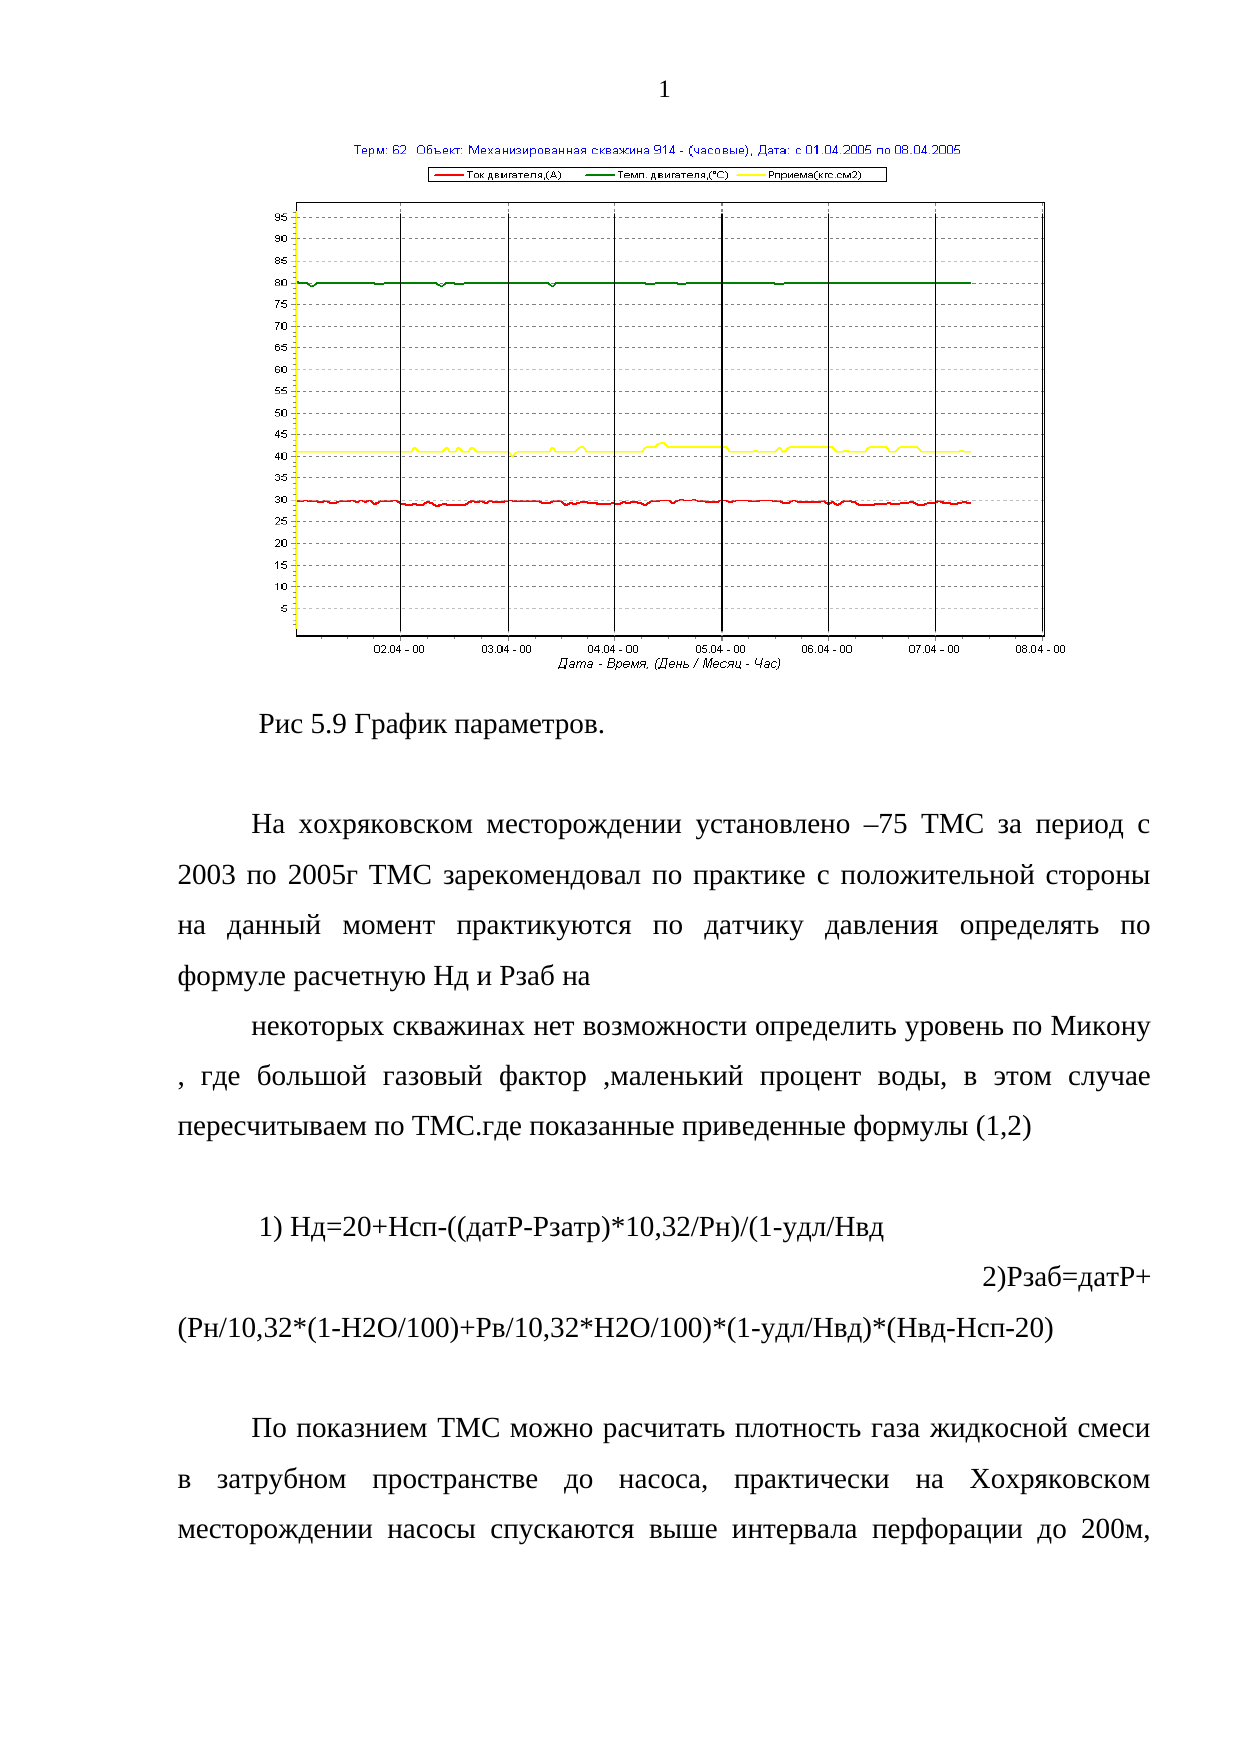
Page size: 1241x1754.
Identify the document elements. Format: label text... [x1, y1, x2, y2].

text Рис 5.9 График параметров. [177, 706, 1152, 739]
text некоторых скважинах нет возможности определить уровень по Микону , где большой газовый фактор ,маленький процент воды, в этом случае пересчитываем по ТМС.где показанные приведенные формулы (1,2) [177, 1008, 1152, 1142]
picture [251, 118, 1069, 692]
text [177, 1410, 1152, 1544]
text 1) Нд=20+Нсп-((датР-Рзатр)*10,32/Рн)/(1-удл/Нвд [177, 1209, 1152, 1243]
text 2)Рзаб=датР+(Pн/10,32*(1-Н2О/100)+Рв/10,32*Н2О/100)*(1-удл/Нвд)*(Нвд-Нсп-20) [177, 1259, 1152, 1343]
text На хохряковском месторождении установлено –75 ТМС за период с 2003 по 2005г ТМС зарекомендовал по практике с положительной стороны на данный момент практикуются по датчику давления определять по формуле расчетную Нд и Рзаб на [177, 807, 1152, 991]
